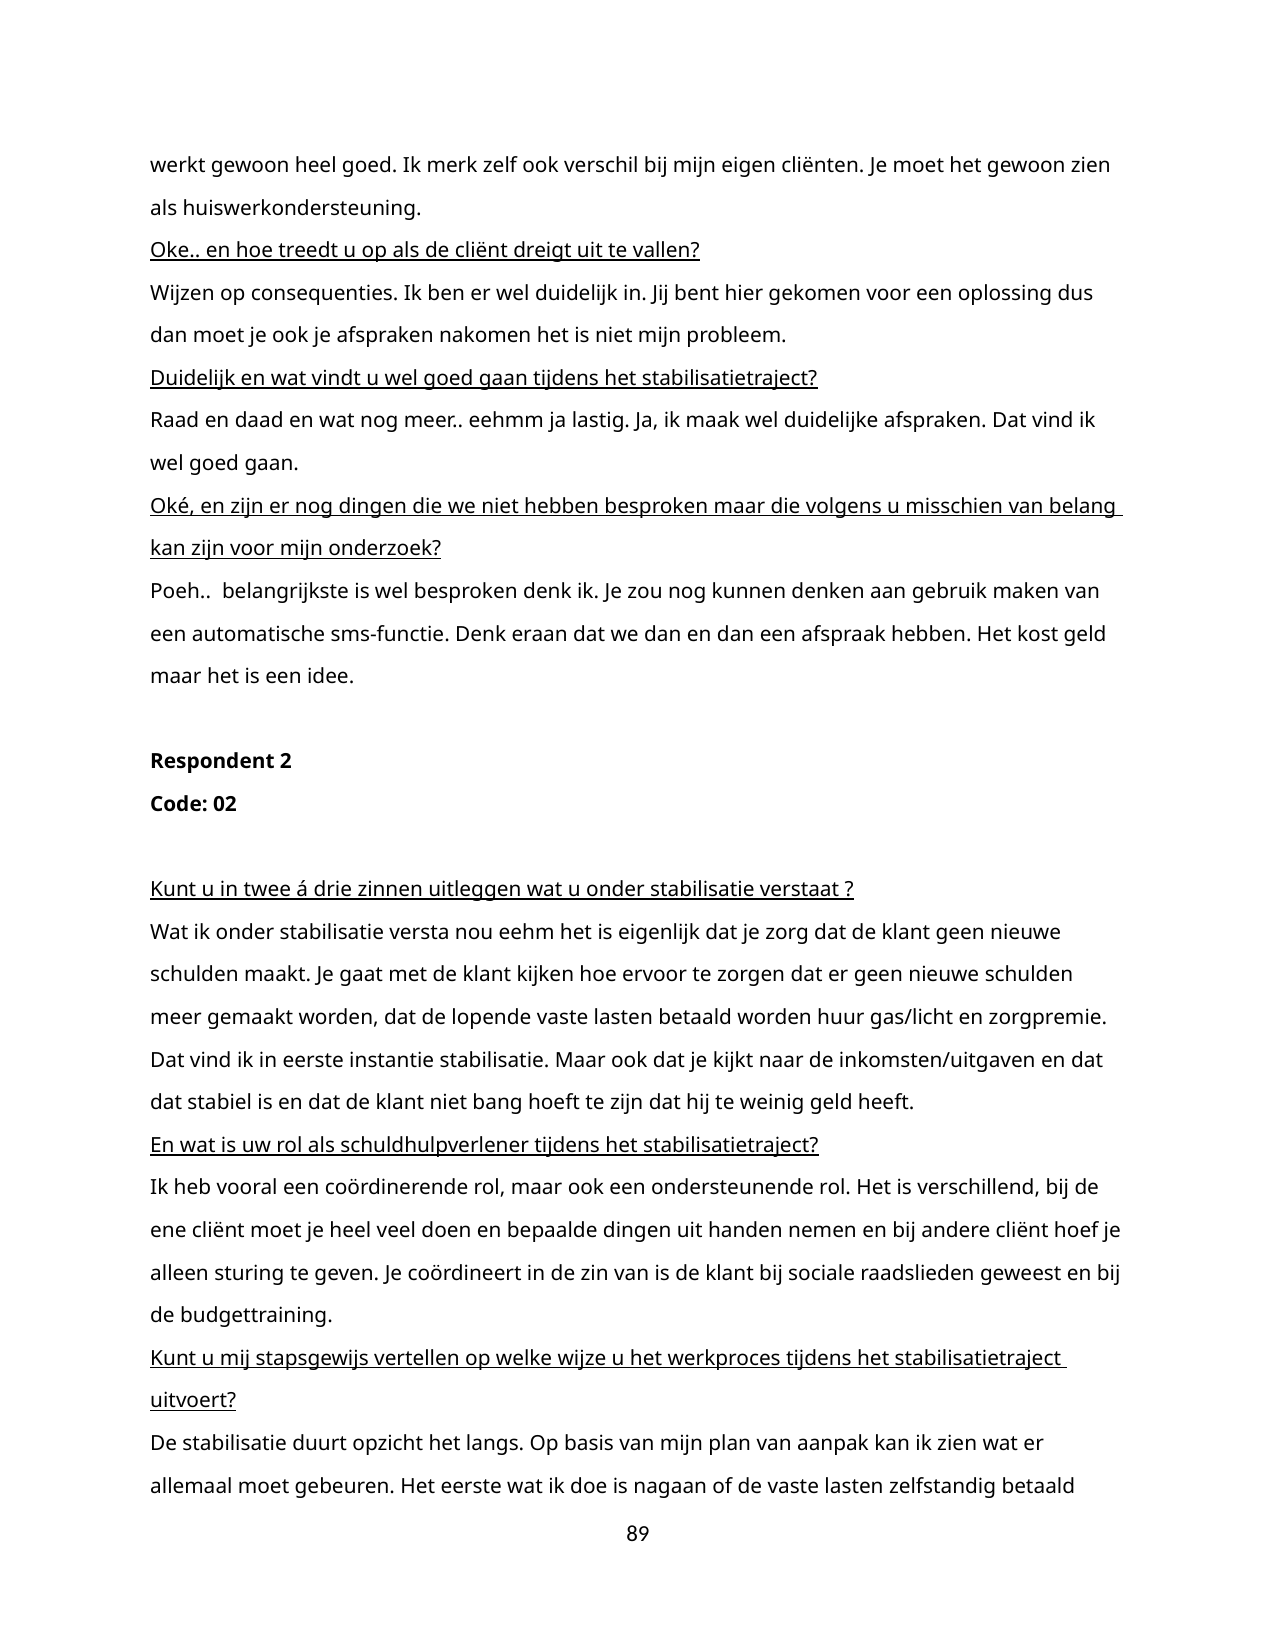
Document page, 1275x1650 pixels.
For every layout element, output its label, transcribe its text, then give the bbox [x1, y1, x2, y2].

text En wat is uw rol als schuldhulpverlener tijdens het stabilisatietraject? [150, 1130, 1125, 1158]
text Ik heb vooral een coördinerende rol, maar ook een ondersteunende rol. Het is verschillend, bij de ene cliënt moet je heel veel doen en bepaalde dingen uit handen nemen en bij andere cliënt hoef je alleen sturing te geven. Je coördineert in de zin van is de klant bij sociale raadslieden geweest en bij de budgettraining. [150, 1172, 1125, 1329]
text Respondent 2 [150, 746, 1125, 775]
text Oké, en zijn er nog dingen die we niet hebben besproken maar die volgens u misschien van belang kan zijn voor mijn onderzoek? [150, 491, 1125, 562]
text Code: 02 [150, 789, 1125, 817]
text Duidelijk en wat vindt u wel goed gaan tijdens het stabilisatietraject? [150, 363, 1125, 391]
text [150, 150, 1125, 221]
text Raad en daad en wat nog meer.. eehmm ja lastig. Ja, ik maak wel duidelijke afspraken. Dat vind ik wel goed gaan. [150, 406, 1125, 477]
text Poeh.. belangrijkste is wel besproken denk ik. Je zou nog kunnen denken aan gebruik maken van een automatische sms-functie. Denk eraan dat we dan en dan een afspraak hebben. Het kost geld maar het is een idee. [150, 576, 1125, 690]
text Wijzen op consequenties. Ik ben er wel duidelijk in. Jij bent hier gekomen voor een oplossing dus dan moet je ook je afspraken nakomen het is niet mijn probleem. [150, 278, 1125, 349]
text Kunt u in twee á drie zinnen uitleggen wat u onder stabilisatie verstaat ? [150, 874, 1125, 903]
text Oke.. en hoe treedt u op als de cliënt dreigt uit te vallen? [150, 235, 1125, 264]
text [150, 1428, 1125, 1499]
text Kunt u mij stapsgewijs vertellen op welke wijze u het werkproces tijdens het stabilisatietraject uitvoert? [150, 1343, 1125, 1414]
text Wat ik onder stabilisatie versta nou eehm het is eigenlijk dat je zorg dat de klant geen nieuwe schulden maakt. Je gaat met de klant kijken hoe ervoor te zorgen dat er geen nieuwe schulden meer gemaakt worden, dat de lopende vaste lasten betaald worden huur gas/licht en zorgpremie. Dat vind ik in eerste instantie stabilisatie. Maar ook dat je kijkt naar de inkomsten/uitgaven en dat dat stabiel is en dat de klant niet bang hoeft te zijn dat hij te weinig geld heeft. [150, 917, 1125, 1116]
